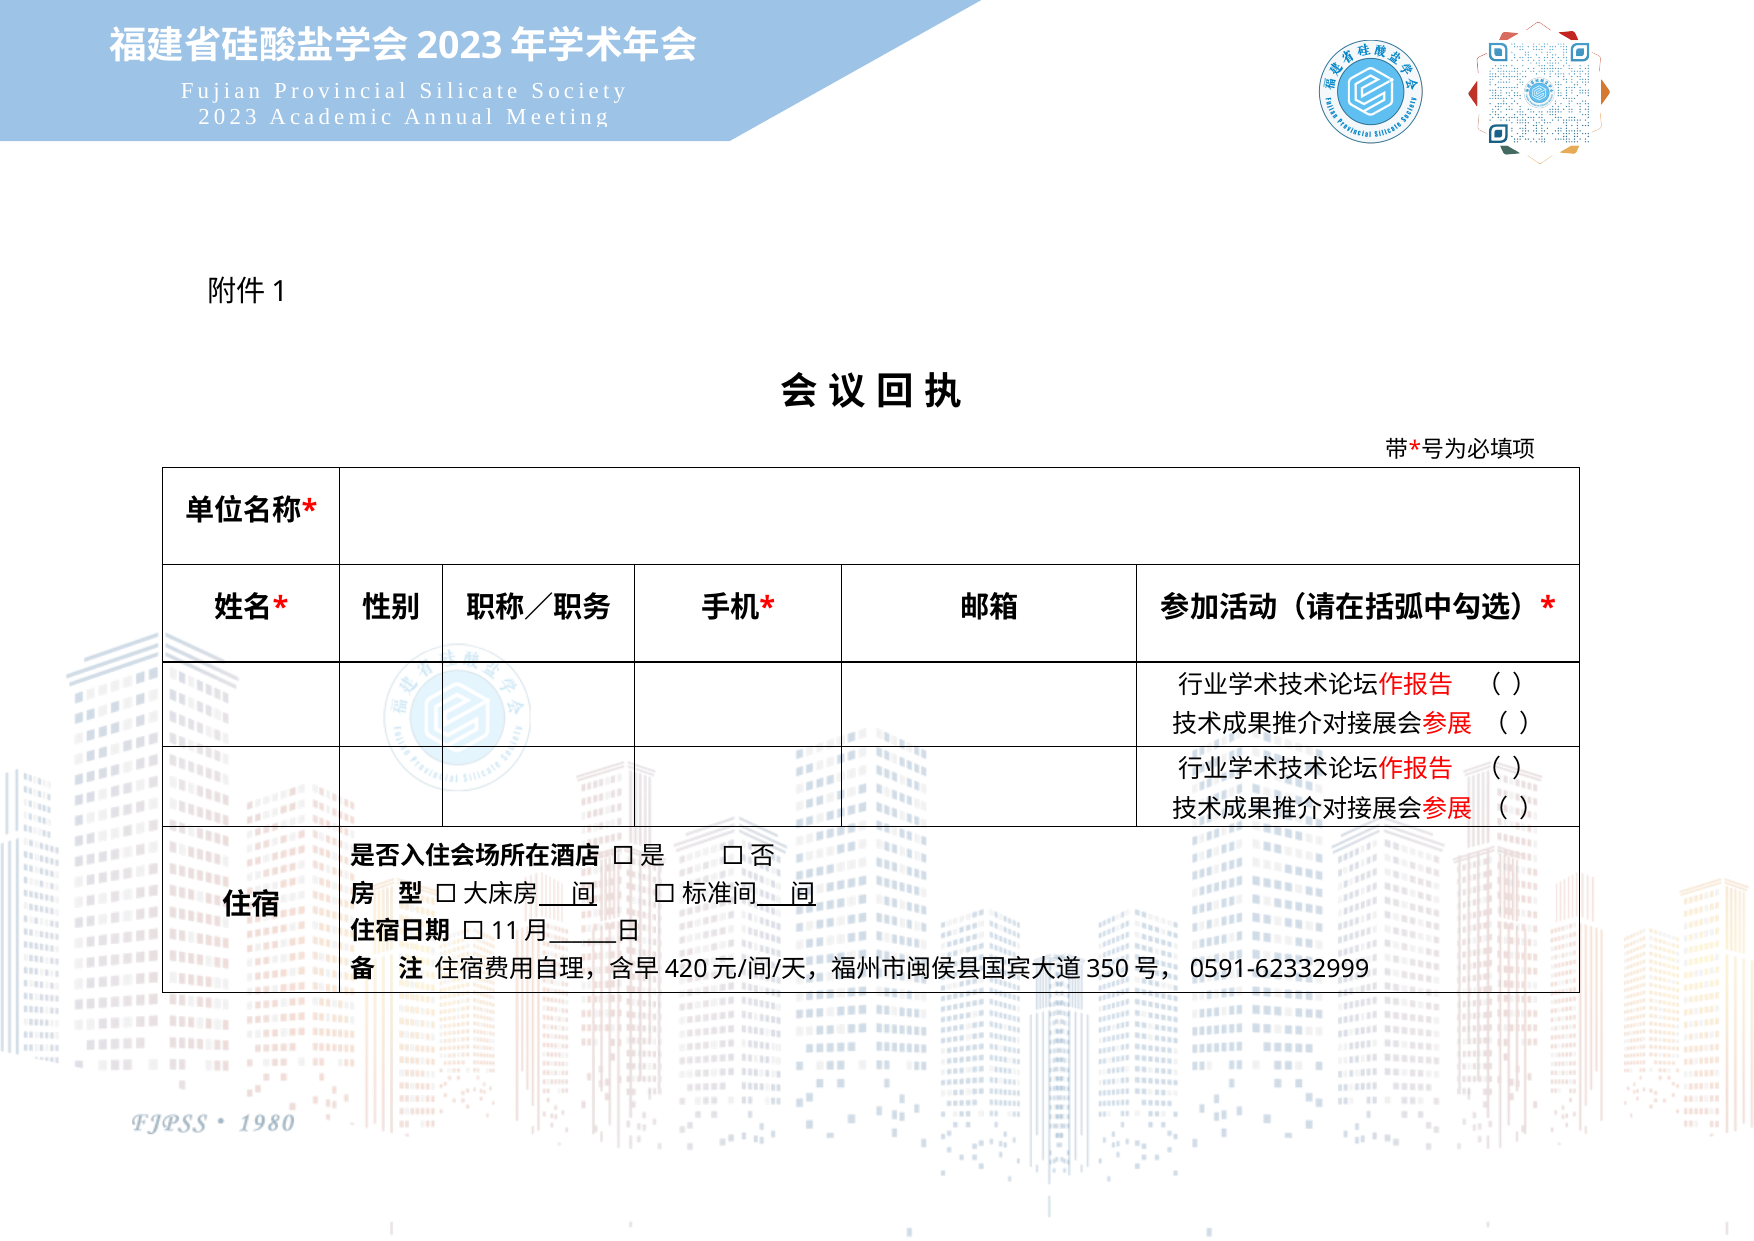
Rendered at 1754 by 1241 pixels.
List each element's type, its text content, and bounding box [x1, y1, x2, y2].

picture [1300, 40, 1440, 144]
table_cell 姓名* [163, 565, 339, 661]
text 附件1 [207, 249, 1535, 328]
table_cell [340, 663, 442, 746]
text 带*号为必填项 [207, 427, 1535, 467]
picture [0, 606, 1754, 1241]
table_header [340, 468, 1579, 564]
table_cell [635, 663, 841, 746]
picture [1467, 21, 1610, 165]
table_cell 职称／职务 [443, 565, 634, 661]
table_header 单位名称* [163, 468, 339, 564]
table_cell 住宿 [163, 827, 339, 992]
table_cell 参加活动（请在括弧中勾选）* [1137, 565, 1579, 661]
table_cell [842, 747, 1136, 826]
table_cell 是否入住会场所在酒店 是 否 房 型 大床房 间 标准间 间 住宿日期 11月______日 备 注 住宿费用自理，含早420元/间/天，福州市闽侯县国宾大道350号， 0591-62332999 [340, 827, 1579, 992]
table_cell 手机* [635, 565, 841, 661]
text 会议回执 [207, 348, 1535, 427]
table_cell [443, 663, 634, 746]
table_cell [635, 747, 841, 826]
table_cell [163, 747, 339, 826]
table_cell [163, 663, 339, 746]
table_cell 行业学术技术论坛作报告 （ ） 技术成果推介对接展会参展 （ ） [1137, 663, 1579, 746]
table_cell 性别 [340, 565, 442, 661]
table_cell 行业学术技术论坛作报告 （ ） 技术成果推介对接展会参展 （ ） [1137, 747, 1579, 826]
table_cell [443, 747, 634, 826]
table_cell [340, 747, 442, 826]
table_cell 邮箱 [842, 565, 1136, 661]
table_cell [842, 663, 1136, 746]
